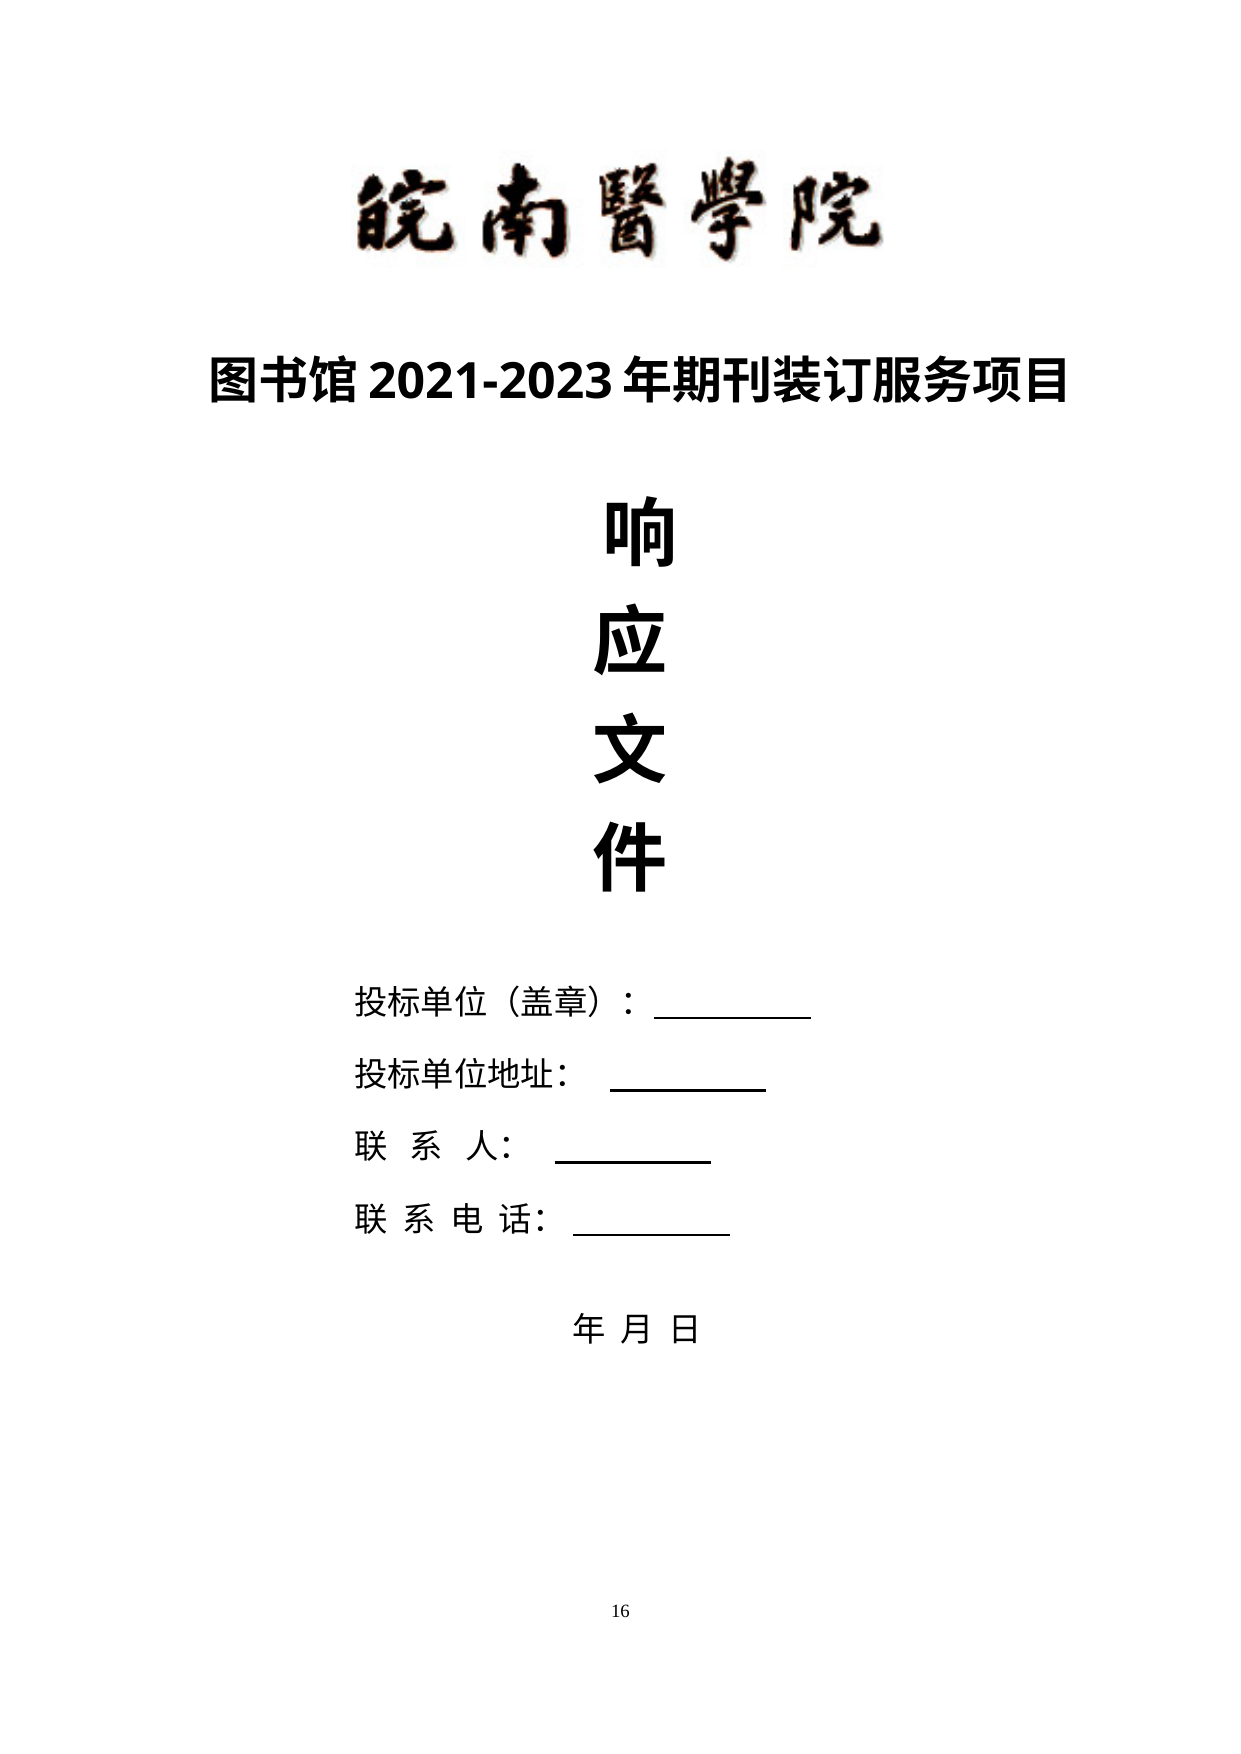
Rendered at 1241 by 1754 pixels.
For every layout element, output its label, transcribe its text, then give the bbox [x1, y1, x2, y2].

text 文 [187, 690, 1053, 799]
text 图书馆2021-2023年期刊装订服务项目 [187, 341, 1093, 414]
text 件 [187, 799, 1053, 907]
picture [350, 150, 890, 268]
text 应 [187, 582, 1053, 690]
text 联 系 电 话： [187, 1192, 1053, 1241]
text 联 系 人： [187, 1120, 1053, 1168]
text 投标单位（盖章）： [187, 976, 1053, 1024]
text 年 月 日 [187, 1303, 1053, 1351]
text 响 [187, 473, 1093, 582]
text 投标单位地址： [187, 1048, 1053, 1096]
